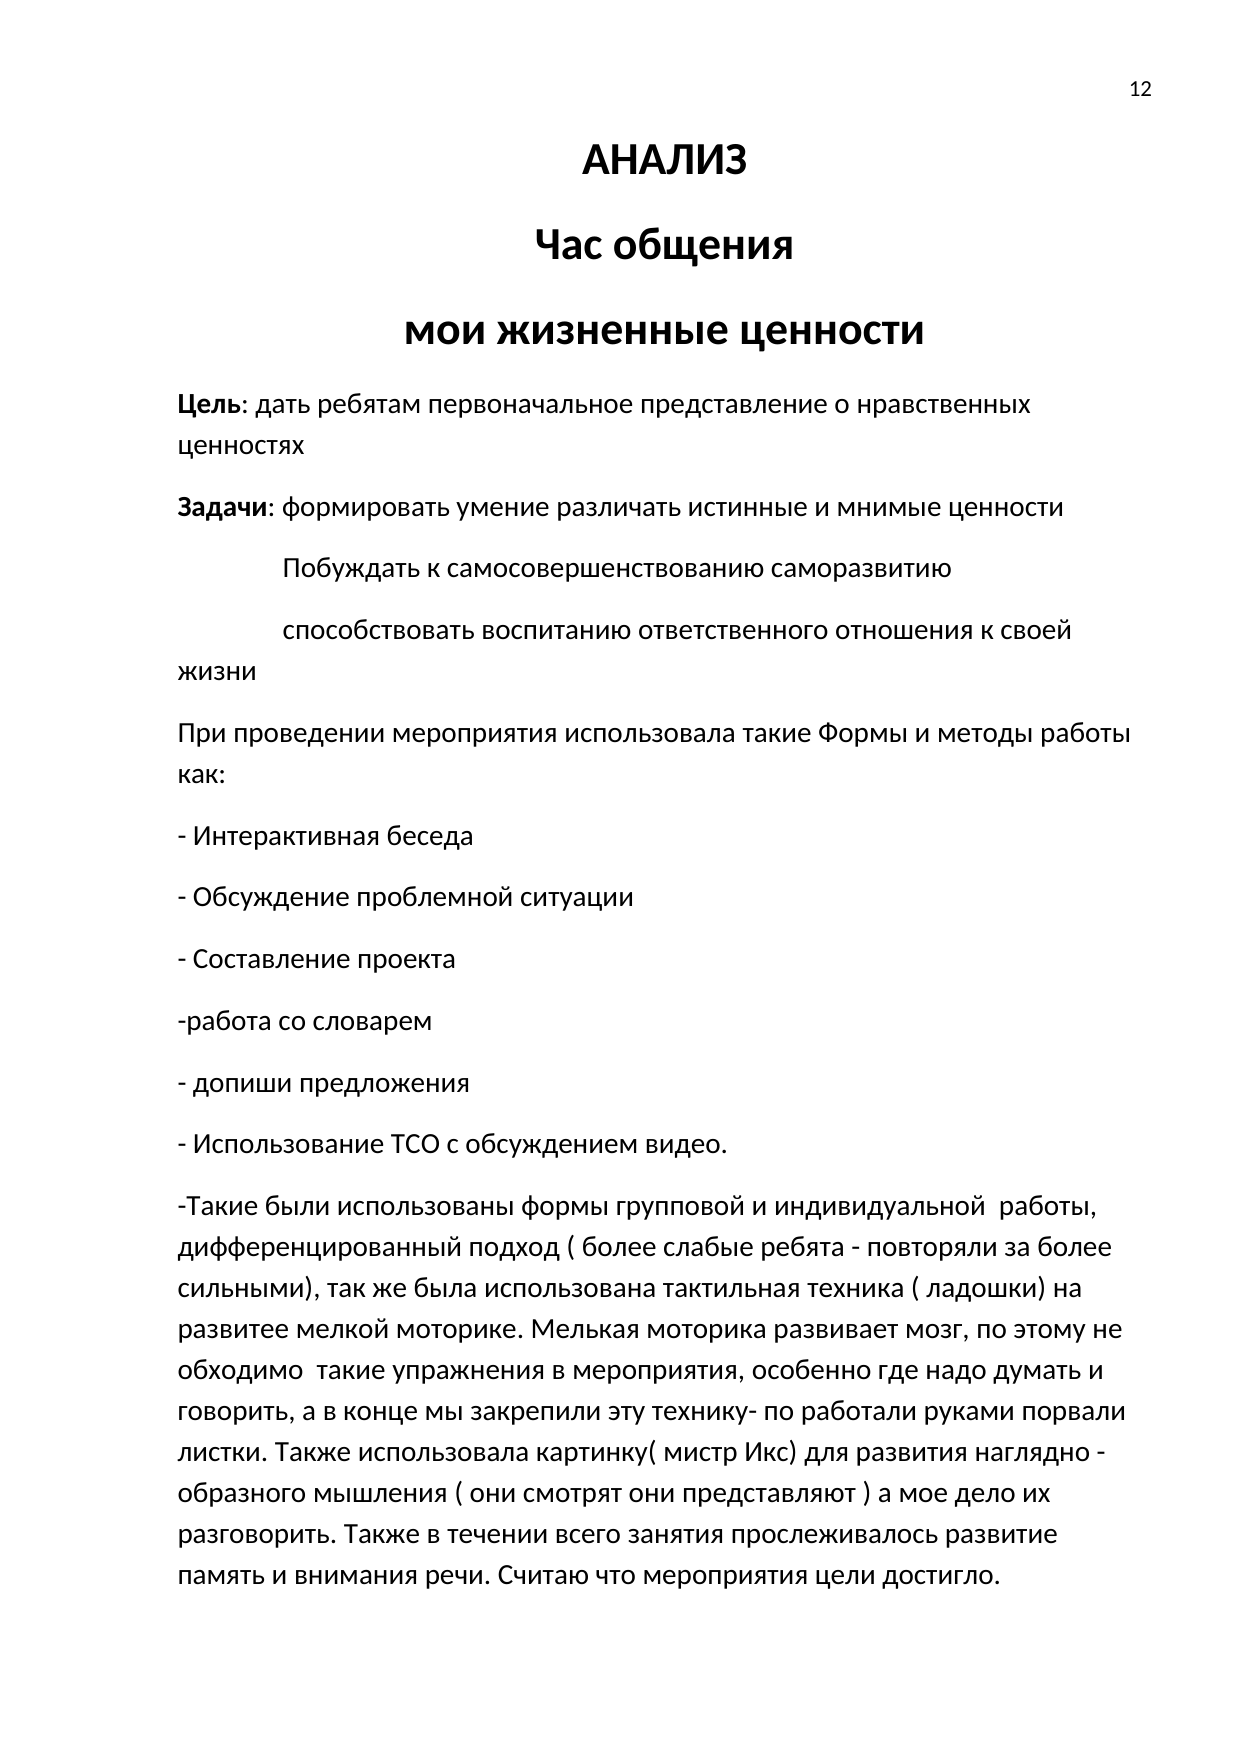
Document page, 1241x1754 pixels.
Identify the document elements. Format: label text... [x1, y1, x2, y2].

text Цель: дать ребятам первоначальное представление о нравственных ценностях [177, 385, 1152, 462]
text - Обсуждение проблемной ситуации [177, 878, 1152, 914]
text Побуждать к самосовершенствованию саморазвитию [177, 549, 1152, 585]
text АНАЛИЗ [177, 130, 1152, 186]
text - Интерактивная беседа [177, 817, 1152, 852]
text мои жизненные ценности [177, 300, 1152, 356]
text Задачи: формировать умение различать истинные и мнимые ценности [177, 488, 1152, 523]
text - допиши предложения [177, 1064, 1152, 1099]
text - Использование ТСО с обсуждением видео. [177, 1126, 1152, 1161]
text При проведении мероприятия использовала такие Формы и методы работы как: [177, 714, 1152, 791]
text Час общения [177, 215, 1152, 271]
text - Составление проекта [177, 940, 1152, 976]
text способствовать воспитанию ответственного отношения к своей жизни [177, 611, 1152, 688]
text -Такие были использованы формы групповой и индивидуальной работы, дифференцированный подход ( более слабые ребята - повторяли за более сильными), так же была использована тактильная техника ( ладошки) на развитее мелкой моторике. Мелькая моторика развивает мозг, по этому не обходимо такие упражнения в мероприятия, особенно где надо думать и говорить, а в конце мы закрепили эту технику- по работали руками порвали листки. Также использовала картинку( мистр Икс) для развития наглядно - образного мышления ( они смотрят они представляют ) а мое дело их разговорить. Также в течении всего занятия прослеживалось развитие память и внимания речи. Считаю что мероприятия цели достигло. [177, 1187, 1152, 1591]
text -работа со словарем [177, 1002, 1152, 1038]
